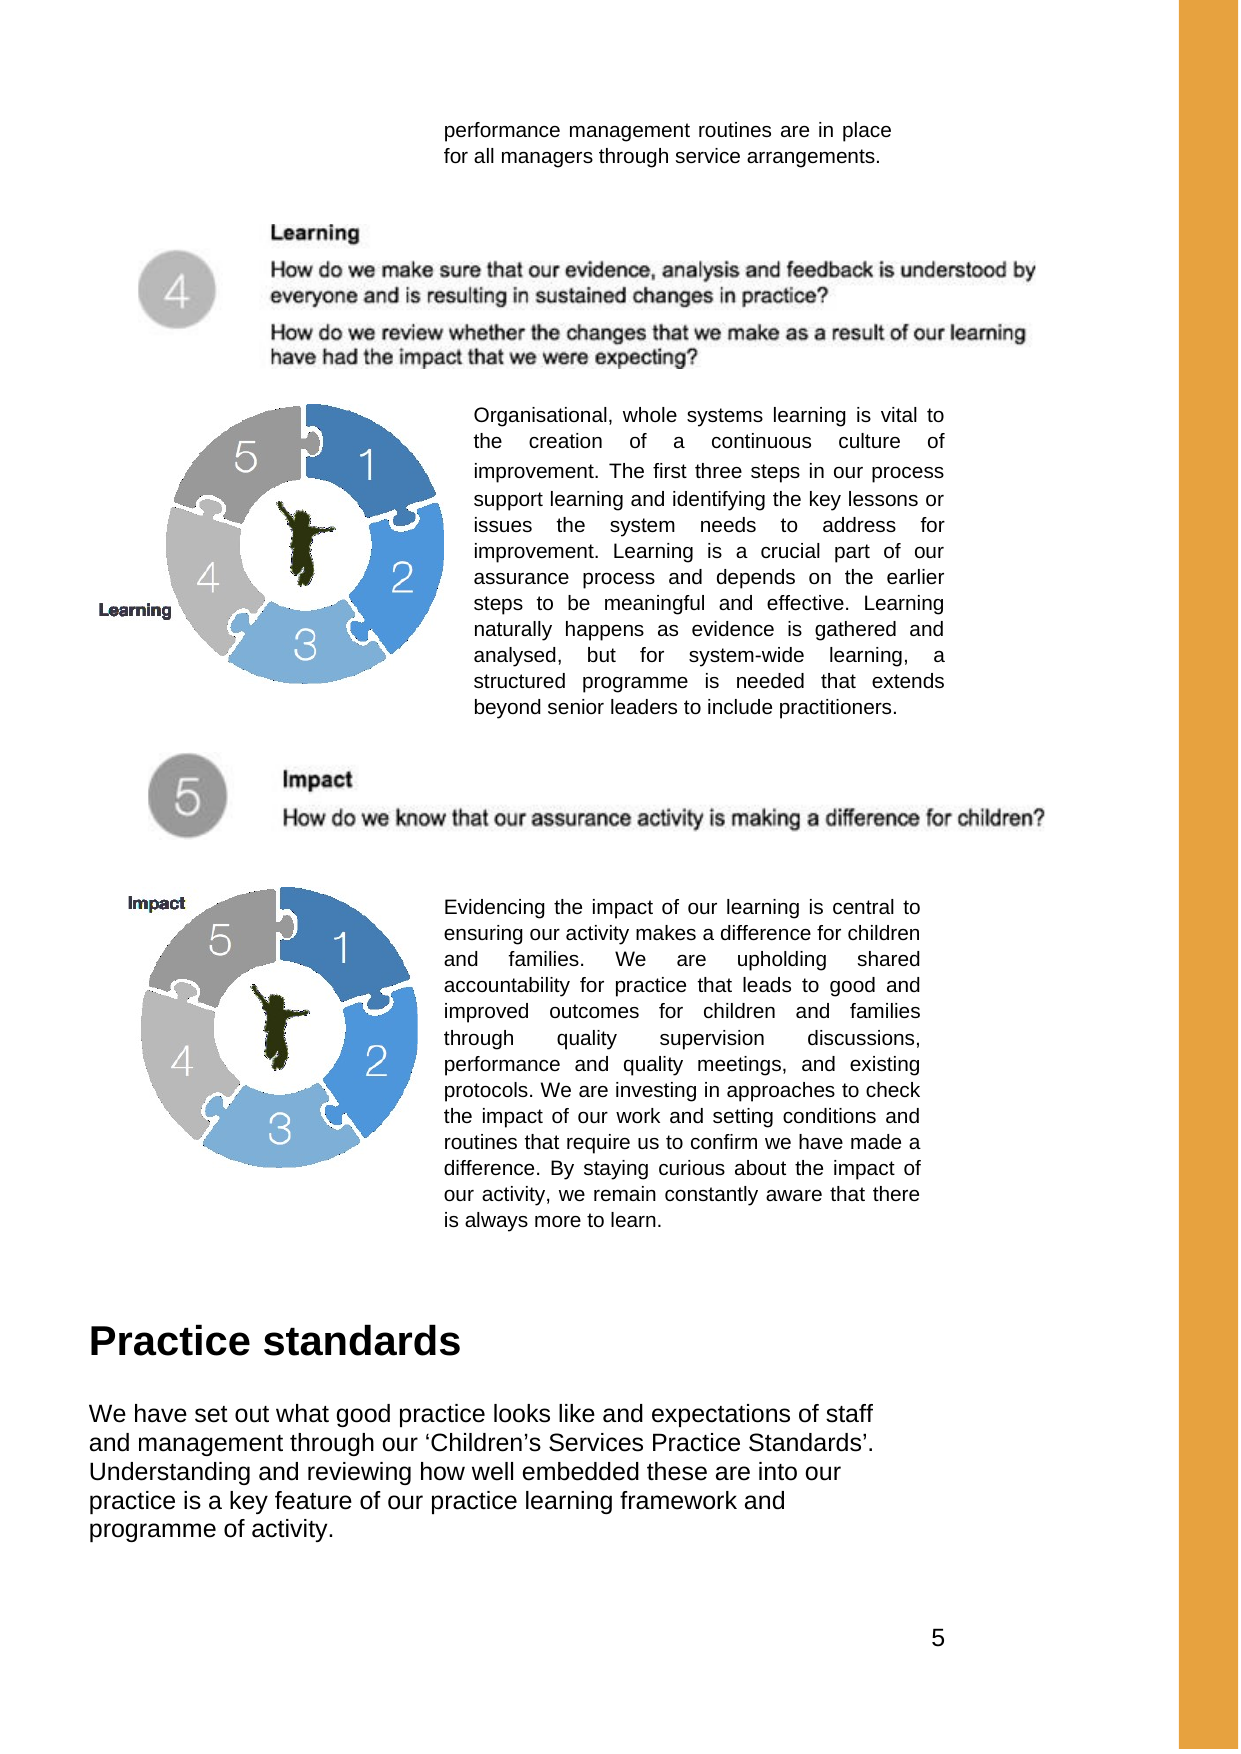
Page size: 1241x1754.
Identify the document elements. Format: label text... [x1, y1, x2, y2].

subtitle Practice standards [89, 1317, 945, 1364]
text Organisational, whole systems learning is vital to the creation of a continuous culture of improvement. The first three steps in our process support learning and identifying the key lessons or issues the system needs to address for improvement. Learning is a crucial part of our assurance process and depends on the earlier steps to be meaningful and effective. Learning naturally happens as evidence is gathered and analysed, but for system-wide learning, a structured programme is needed that extends beyond senior leaders to include practitioners. [473, 403, 945, 719]
picture [147, 752, 1046, 840]
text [444, 118, 892, 168]
picture [137, 224, 1037, 369]
picture [99, 404, 444, 684]
text We have set out what good practice looks like and expectations of staff and management through our ‘Children’s Services Practice Standards’. Understanding and reviewing how well embedded these are into our practice is a key feature of our practice learning framework and programme of activity. [89, 1399, 896, 1543]
picture [128, 887, 418, 1168]
text Evidencing the impact of our learning is central to ensuring our activity makes a difference for children and families. We are upholding shared accountability for practice that leads to good and improved outcomes for children and families through quality supervision discussions, performance and quality meetings, and existing protocols. We are investing in approaches to check the impact of our work and setting conditions and routines that require us to confirm we have made a difference. By staying curious about the impact of our activity, we remain constantly aware that there is always more to learn. [444, 895, 921, 1232]
